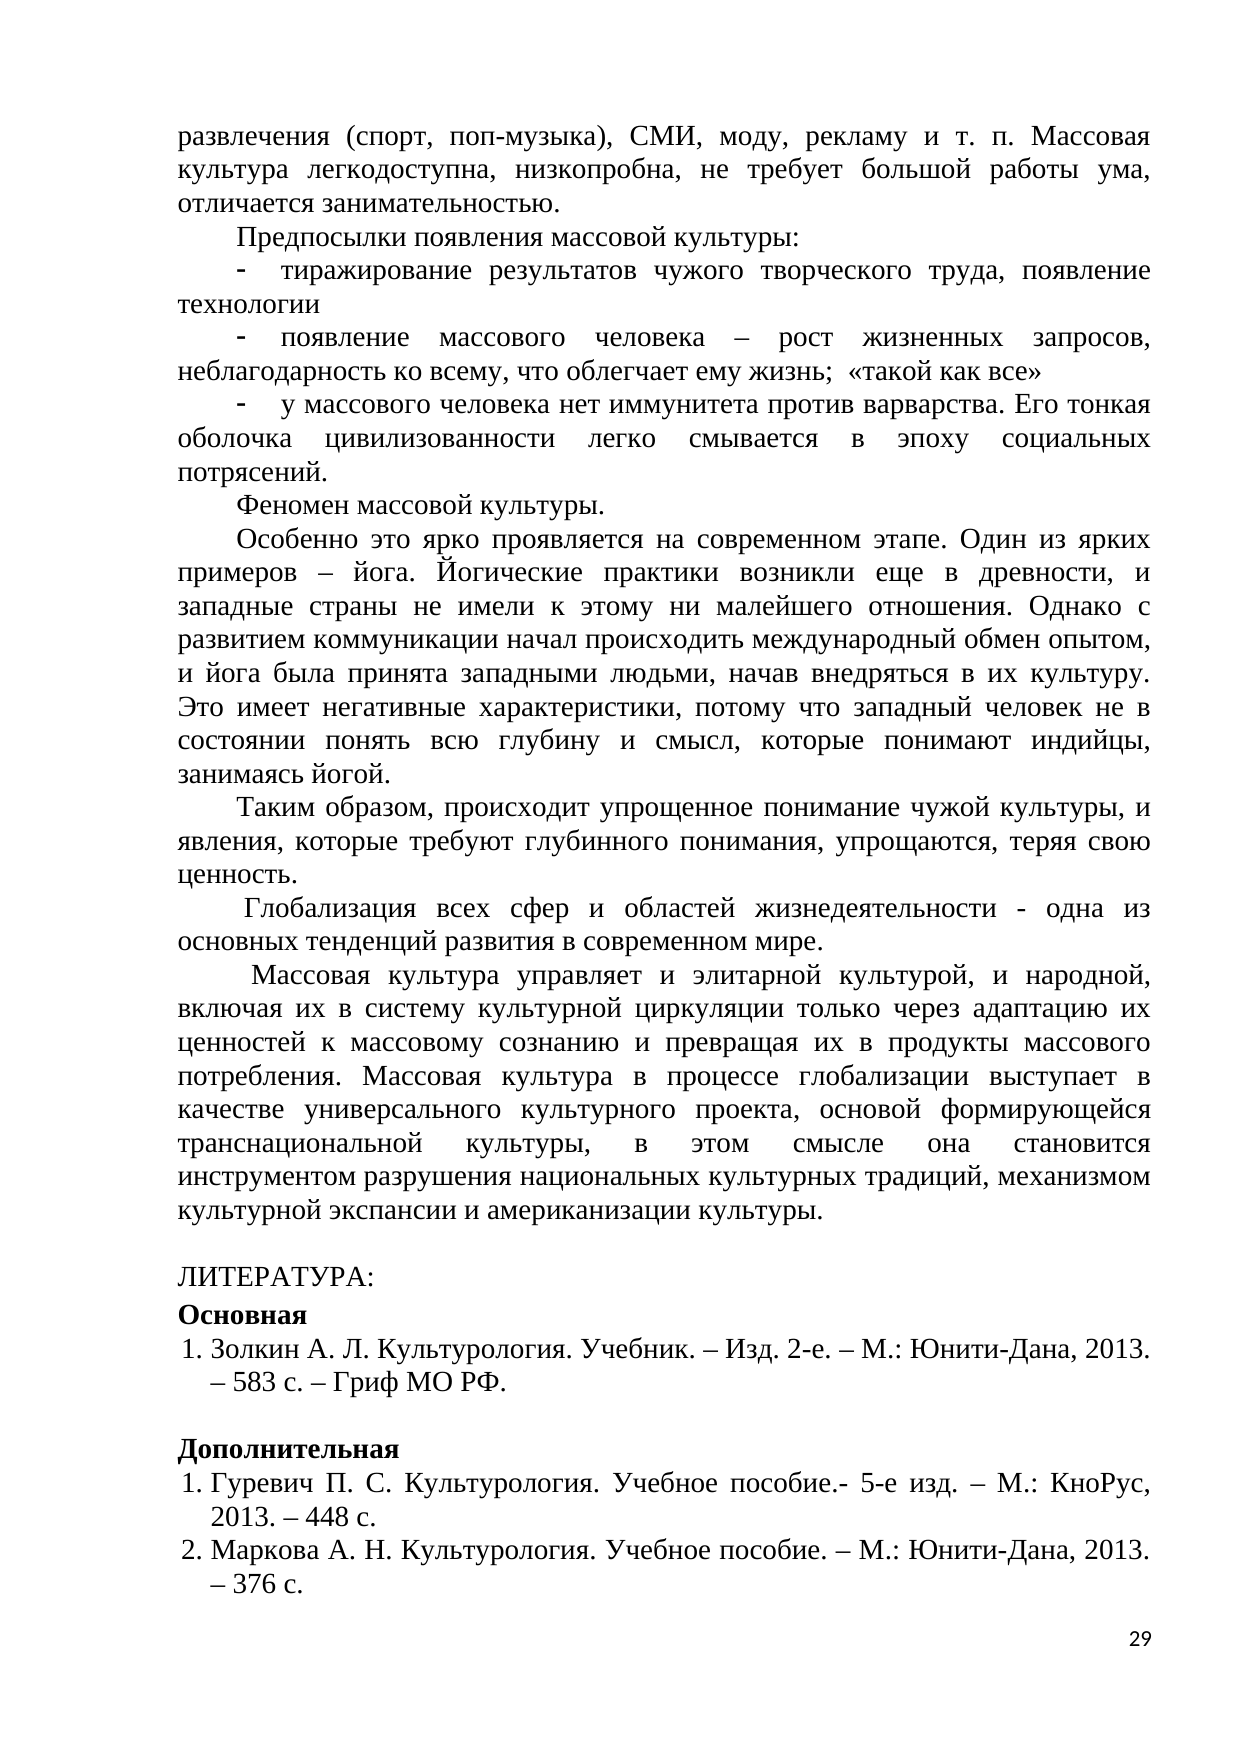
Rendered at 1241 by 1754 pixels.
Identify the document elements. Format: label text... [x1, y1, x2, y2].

list появление массового человека – рост жизненных запросов, неблагодарность ко всему, что облегчает ему жизнь; «такой как все» [177, 319, 1152, 387]
text Дополнительная [177, 1432, 1152, 1465]
list Маркова А. Н. Культурология. Учебное пособие. – М.: Юнити-Дана, 2013. – 376 с. [181, 1532, 1152, 1599]
text Феномен массовой культуры. [177, 487, 1152, 521]
text Особенно это ярко проявляется на современном этапе. Один из ярких примеров – йога. Йогические практики возникли еще в древности, и западные страны не имели к этому ни малейшего отношения. Однако с развитием коммуникации начал происходить международный обмен опытом, и йога была принята западными людьми, начав внедряться в их культуру. Это имеет негативные характеристики, потому что западный человек не в состоянии понять всю глубину и смысл, которые понимают индийцы, занимаясь йогой. [177, 521, 1152, 789]
text Таким образом, происходит упрощенное понимание чужой культуры, и явления, которые требуют глубинного понимания, упрощаются, теряя свою ценность. [177, 789, 1152, 890]
list Золкин А. Л. Культурология. Учебник. – Изд. 2-е. – М.: Юнити-Дана, 2013. – 583 с. – Гриф МО РФ. [181, 1331, 1152, 1398]
text Глобализация всех сфер и областей жизнедеятельности - одна из основных тенденций развития в современном мире. [177, 890, 1152, 957]
text Основная [177, 1297, 1152, 1331]
text Массовая культура управляет и элитарной культурой, и народной, включая их в систему культурной циркуляции только через адаптацию их ценностей к массовому сознанию и превращая их в продукты массового потребления. Массовая культура в процессе глобализации выступает в качестве универсального культурного проекта, основой формирующейся транснациональной культуры, в этом смысле она становится инструментом разрушения национальных культурных традиций, механизмом культурной экспансии и американизации культуры. [177, 957, 1152, 1225]
text ЛИТЕРАТУРА: [177, 1259, 1152, 1292]
text Предпосылки появления массовой культуры: [177, 219, 1152, 252]
list у массового человека нет иммунитета против варварства. Его тонкая оболочка цивилизованности легко смывается в эпоху социальных потрясений. [177, 387, 1152, 487]
list Гуревич П. С. Культурология. Учебное пособие.- 5-е изд. – М.: КноРус, 2013. – 448 с. [181, 1465, 1152, 1532]
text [177, 118, 1152, 219]
list тиражирование результатов чужого творческого труда, появление технологии [177, 252, 1152, 319]
